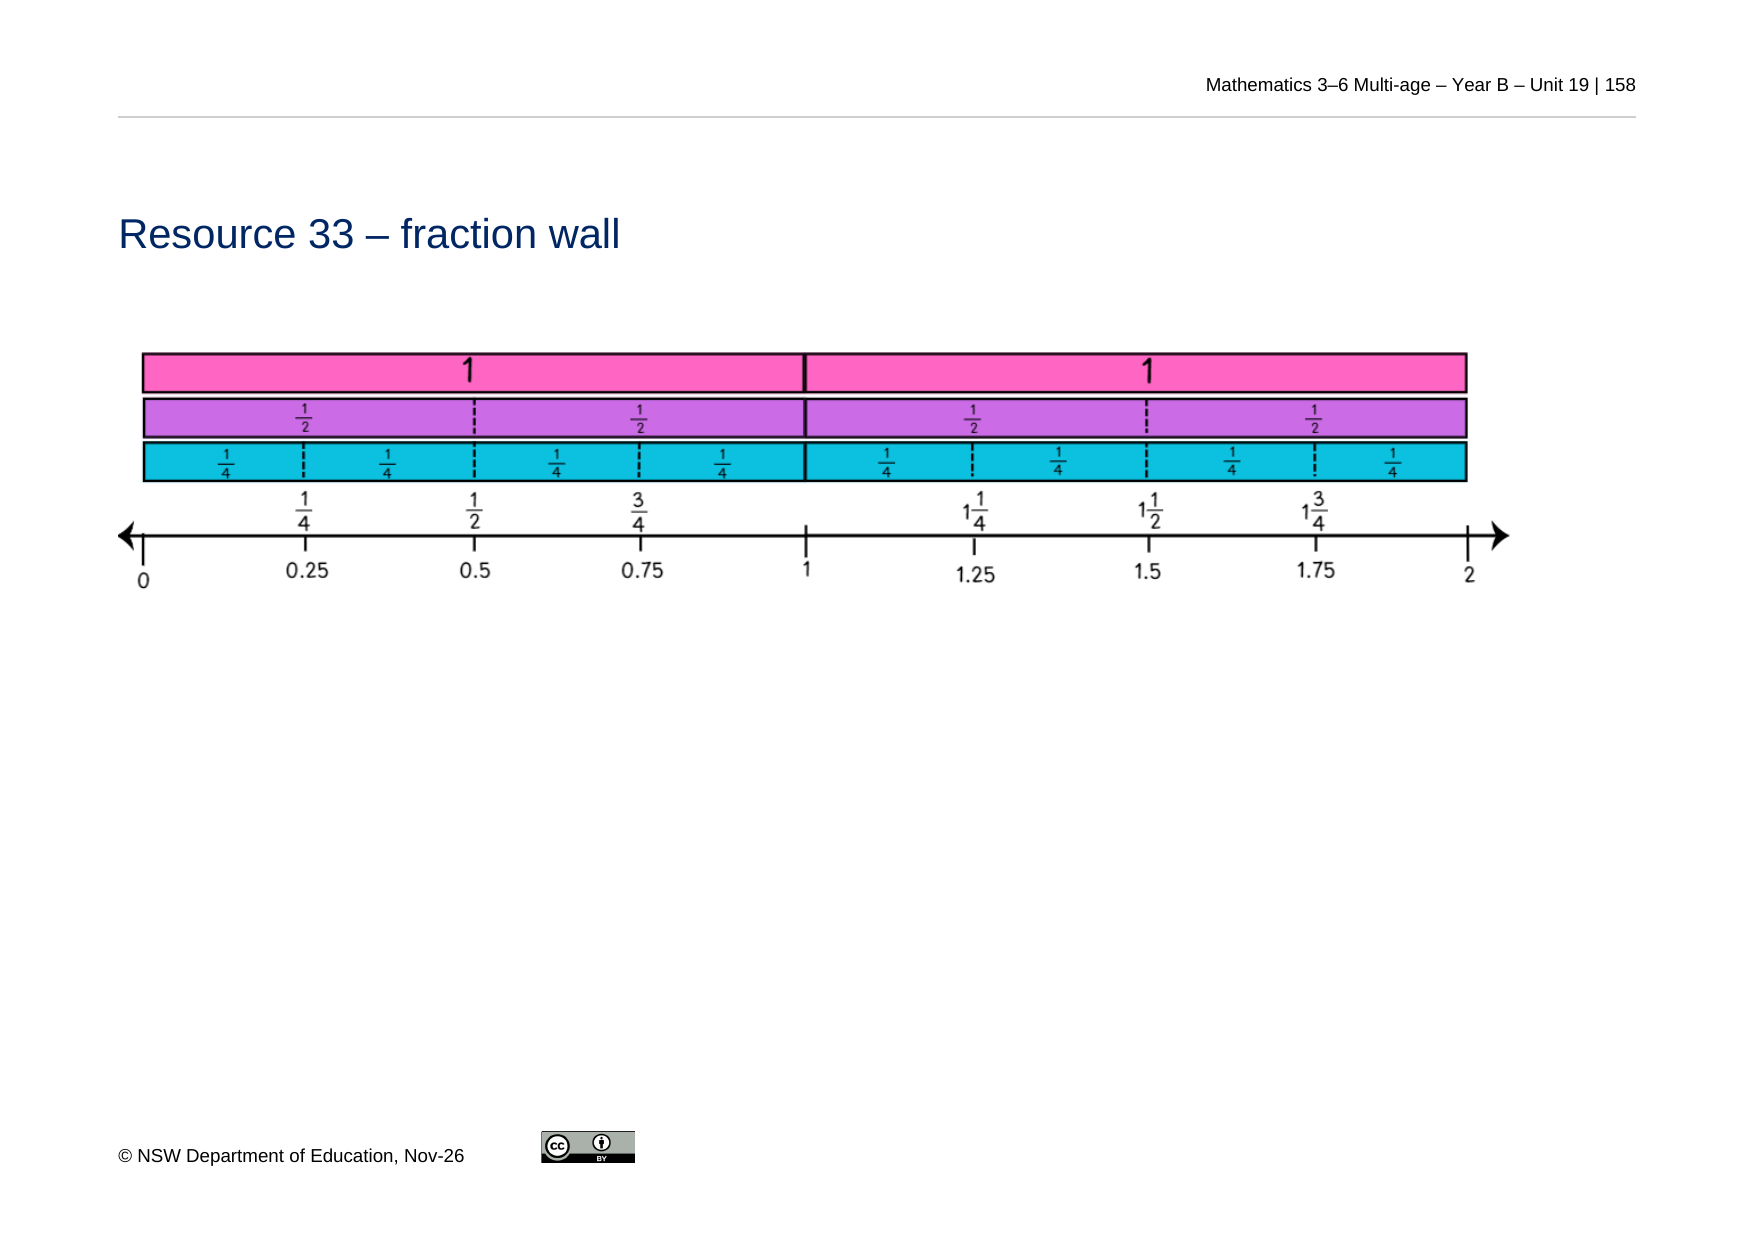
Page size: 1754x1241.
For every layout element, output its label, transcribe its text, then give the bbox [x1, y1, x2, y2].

subtitle Resource 33 – fraction wall [118, 209, 1636, 257]
picture [541, 1131, 635, 1163]
picture [118, 318, 1520, 636]
